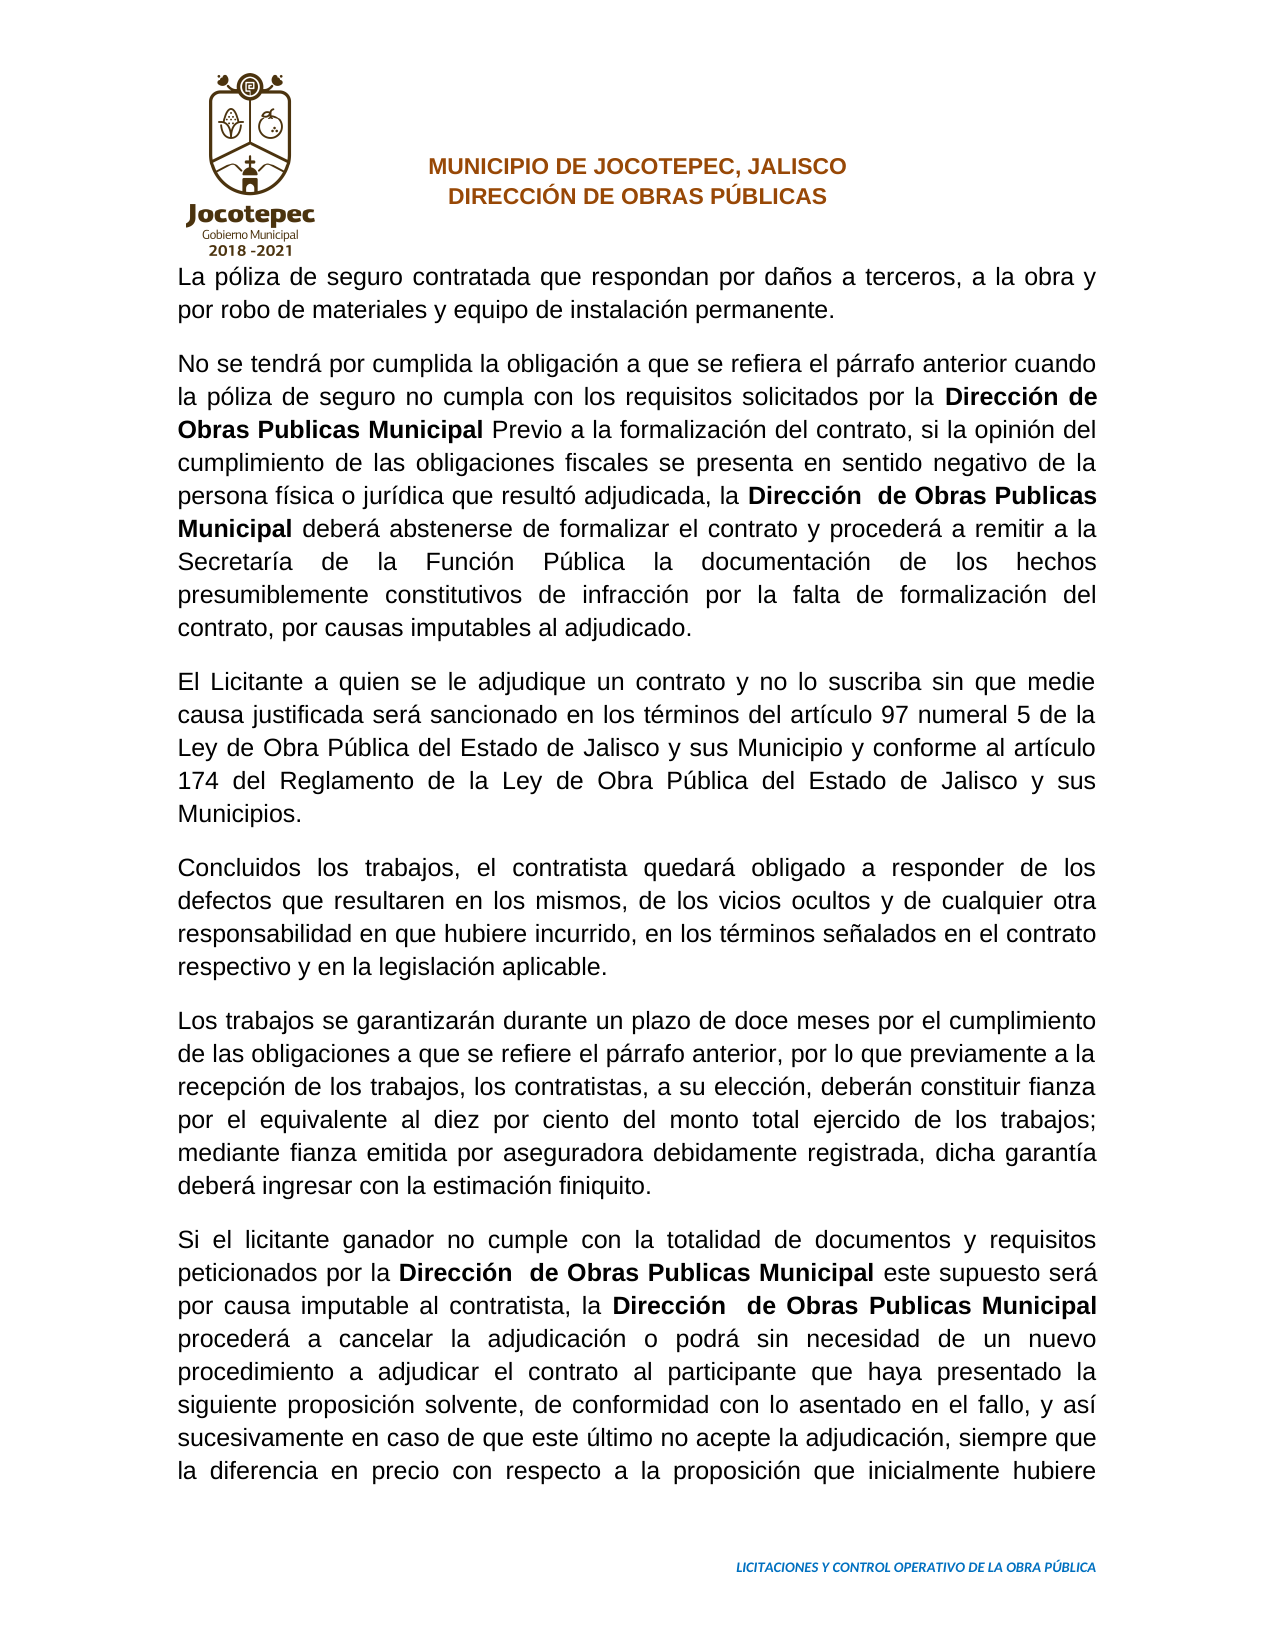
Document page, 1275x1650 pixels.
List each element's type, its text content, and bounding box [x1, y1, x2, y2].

text Los trabajos se garantizarán durante un plazo de doce meses por el cumplimiento de las obligaciones a que se refiere el párrafo anterior, por lo que previamente a la recepción de los trabajos, los contratistas, a su elección, deberán constituir fianza por el equivalente al diez por ciento del monto total ejercido de los trabajos; mediante fianza emitida por aseguradora debidamente registrada, dicha garantía deberá ingresar con la estimación finiquito. [177, 1006, 1098, 1200]
picture [186, 73, 316, 257]
text No se tendrá por cumplida la obligación a que se refiera el párrafo anterior cuando la póliza de seguro no cumpla con los requisitos solicitados por la Dirección de Obras Publicas Municipal Previo a la formalización del contrato, si la opinión del cumplimiento de las obligaciones fiscales se presenta en sentido negativo de la persona física o jurídica que resultó adjudicada, la Dirección de Obras Publicas Municipal deberá abstenerse de formalizar el contrato y procederá a remitir a la Secretaría de la Función Pública la documentación de los hechos presumiblemente constitutivos de infracción por la falta de formalización del contrato, por causas imputables al adjudicado. [177, 349, 1098, 642]
text La póliza de seguro contratada que respondan por daños a terceros, a la obra y por robo de materiales y equipo de instalación permanente. [177, 262, 1098, 324]
text El Licitante a quien se le adjudique un contrato y no lo suscriba sin que medie causa justificada será sancionado en los términos del artículo 97 numeral 5 de la Ley de Obra Pública del Estado de Jalisco y sus Municipio y conforme al artículo 174 del Reglamento de la Ley de Obra Pública del Estado de Jalisco y sus Municipios. [177, 667, 1098, 828]
text Concluidos los trabajos, el contratista quedará obligado a responder de los defectos que resultaren en los mismos, de los vicios ocultos y de cualquier otra responsabilidad en que hubiere incurrido, en los términos señalados en el contrato respectivo y en la legislación aplicable. [177, 853, 1098, 981]
